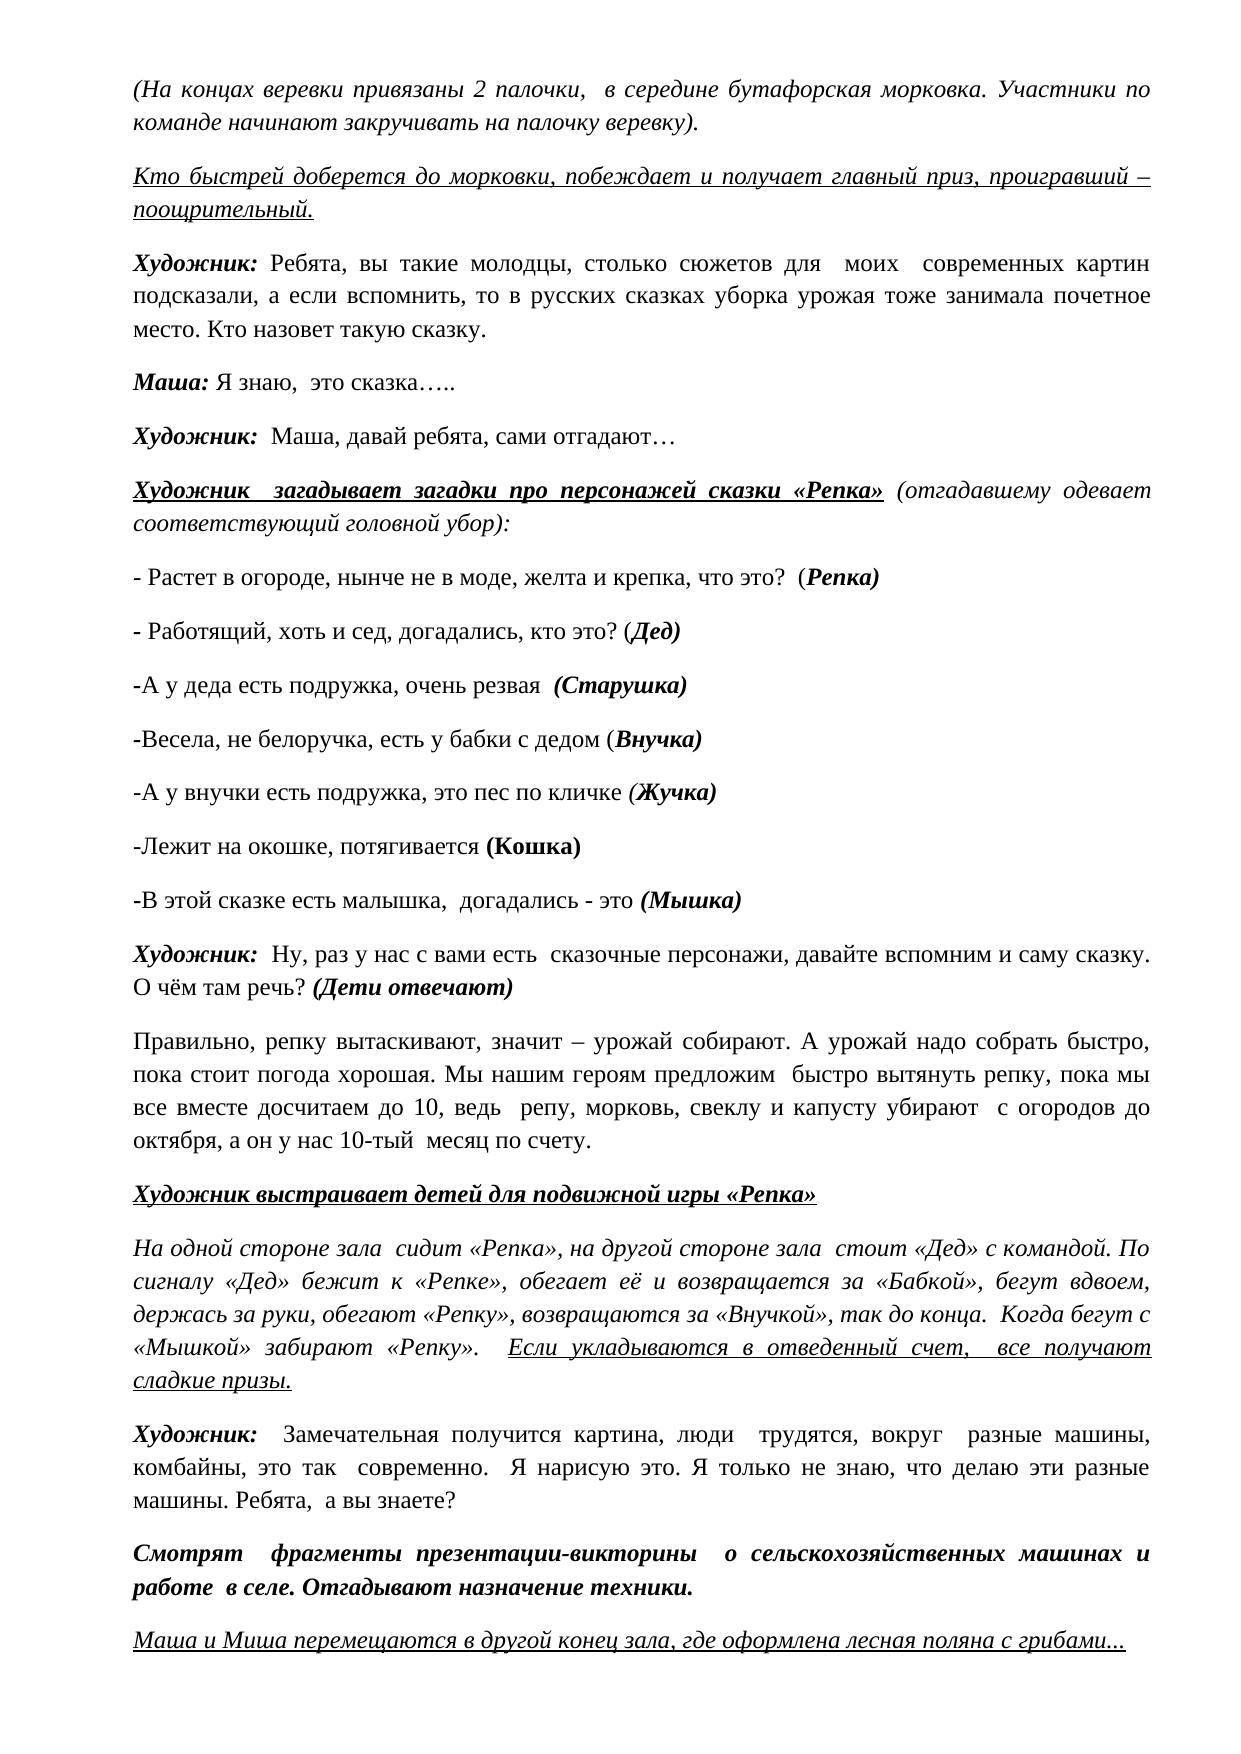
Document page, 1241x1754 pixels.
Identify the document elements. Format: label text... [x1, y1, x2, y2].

text - Работящий, хоть и сед, догадались, кто это? (Дед) [133, 616, 1152, 645]
text Художник: Замечательная получится картина, люди трудятся, вокруг разные машины, комбайны, это так современно. Я нарисую это. Я только не знаю, что делаю эти разные машины. Ребята, а вы знаете? [133, 1419, 1152, 1513]
text Смотрят фрагменты презентации-викторины о сельскохозяйственных машинах и работе в селе. Отгадывают назначение техники. [133, 1538, 1152, 1600]
text Художник: Маша, давай ребята, сами отгадают… [133, 421, 1152, 450]
text -А у внучки есть подружка, это пес по кличке (Жучка) [133, 777, 1152, 806]
text -Лежит на окошке, потягивается (Кошка) [133, 831, 1152, 860]
text Правильно, репку вытаскивают, значит – урожай собирают. А урожай надо собрать быстро, пока стоит погода хорошая. Мы нашим героям предложим быстро вытянуть репку, пока мы все вместе досчитаем до 10, ведь репу, морковь, свеклу и капусту убирают с огородов до октября, а он у нас 10-тый месяц по счету. [133, 1026, 1152, 1154]
text -А у деда есть подружка, очень резвая (Старушка) [133, 670, 1152, 698]
text Художник выстраивает детей для подвижной игры «Репка» [133, 1179, 1152, 1208]
text Маша и Миша перемещаются в другой конец зала, где оформлена лесная поляна с грибами... [133, 1625, 1152, 1654]
text Художник: Ребята, вы такие молодцы, столько сюжетов для моих современных картин подсказали, а если вспомнить, то в русских сказках уборка урожая тоже занимала почетное место. Кто назовет такую сказку. [133, 248, 1152, 342]
text -Весела, не белоручка, есть у бабки с дедом (Внучка) [133, 724, 1152, 752]
text Художник: Ну, раз у нас с вами есть сказочные персонажи, давайте вспомним и саму сказку. О чём там речь? (Дети отвечают) [133, 939, 1152, 1001]
text Маша: Я знаю, это сказка….. [133, 367, 1152, 396]
text На одной стороне зала сидит «Репка», на другой стороне зала стоит «Дед» с командой. По сигналу «Дед» бежит к «Репке», обегает её и возвращается за «Бабкой», бегут вдвоем, держась за руки, обегают «Репку», возвращаются за «Внучкой», так до конца. Когда бегут с «Мышкой» забирают «Репку». Если укладываются в отведенный счет, все получают сладкие призы. [133, 1233, 1152, 1393]
text (На концах веревки привязаны 2 палочки, в середине бутафорская морковка. Участники по команде начинают закручивать на палочку веревку). [133, 74, 1152, 136]
text - Растет в огороде, нынче не в моде, желта и крепка, что это? (Репка) [133, 562, 1152, 591]
text Художник загадывает загадки про персонажей сказки «Репка» (отгадавшему одевает соответствующий головной убор): [133, 475, 1152, 537]
text -В этой сказке есть малышка, догадались - это (Мышка) [133, 885, 1152, 914]
text Кто быстрей доберется до морковки, побеждает и получает главный приз, проигравший – поощрительный. [133, 161, 1152, 222]
